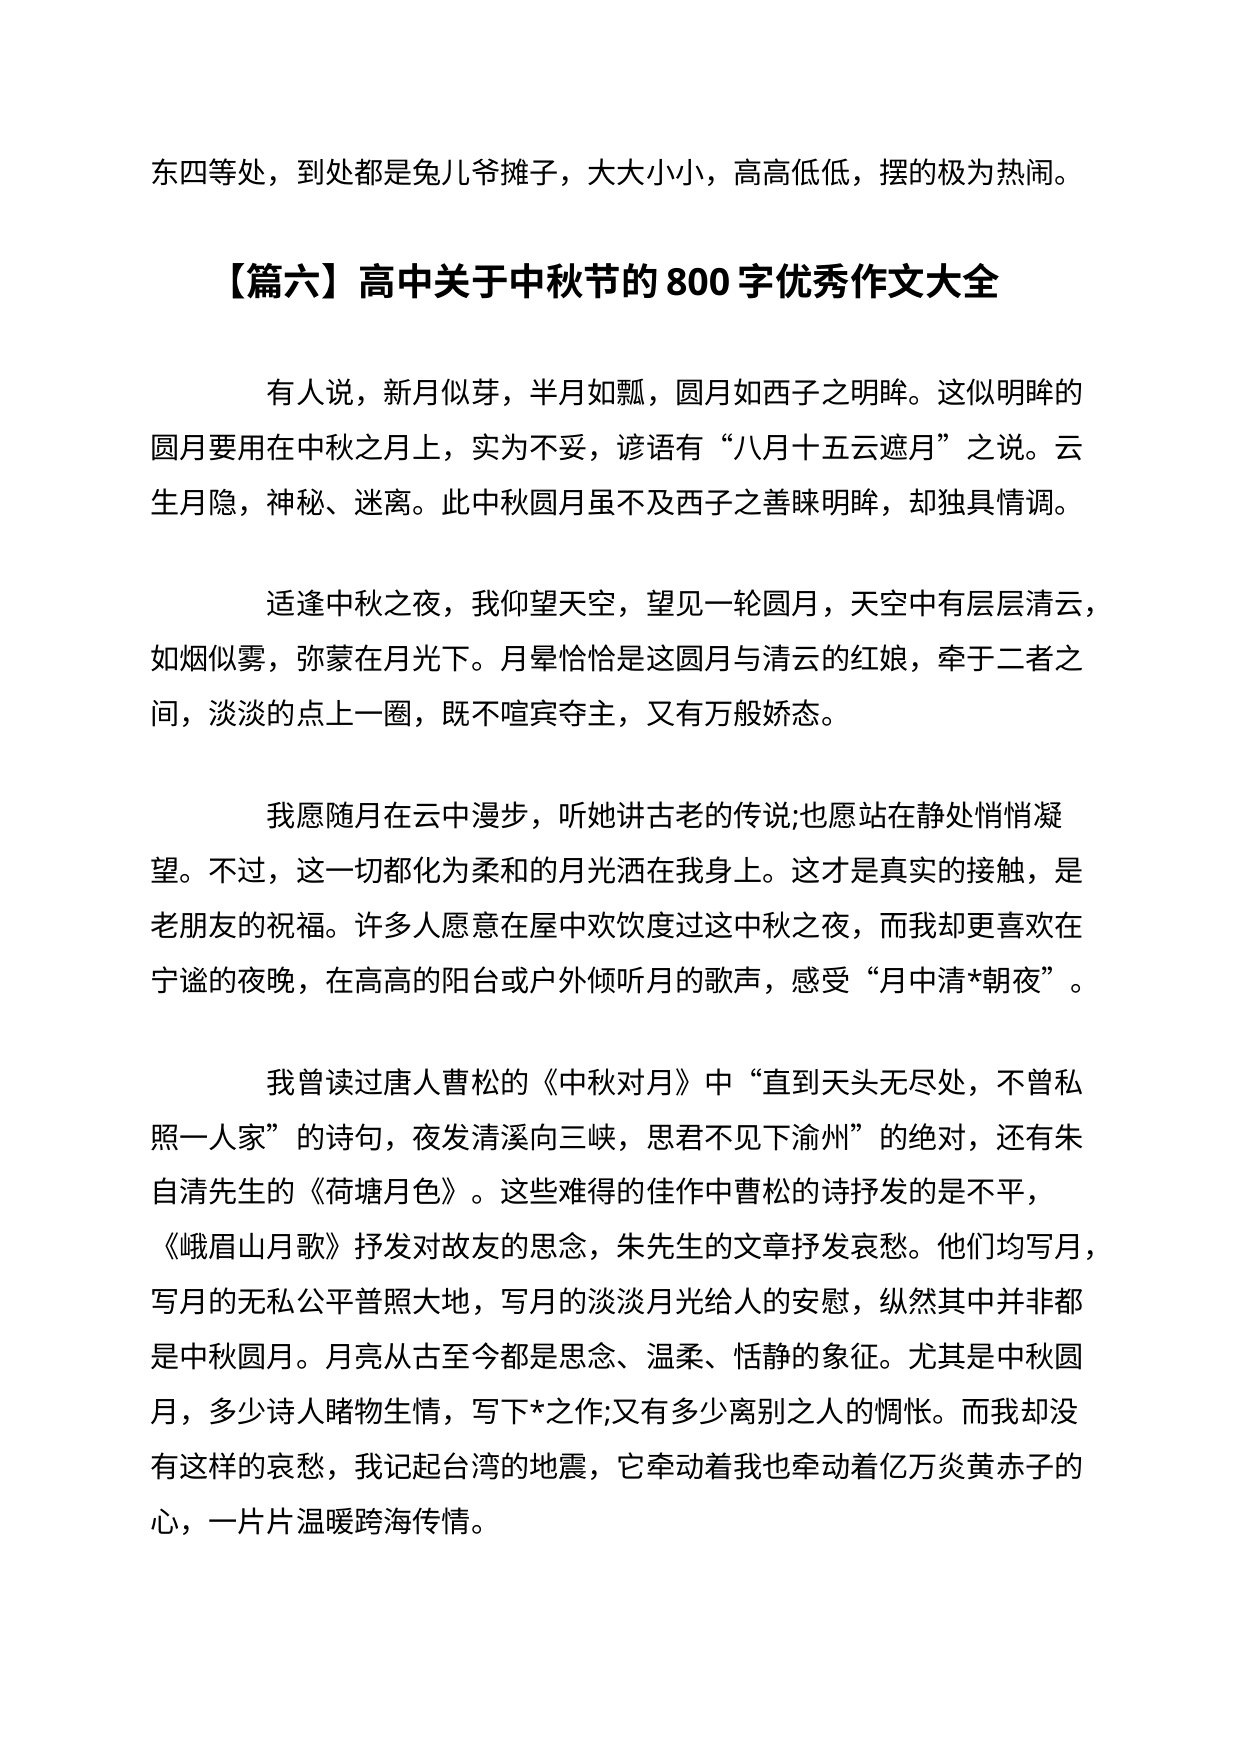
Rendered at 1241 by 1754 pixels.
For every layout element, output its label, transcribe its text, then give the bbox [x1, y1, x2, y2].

text 我愿随月在云中漫步，听她讲古老的传说;也愿站在静处悄悄凝望。不过，这一切都化为柔和的月光洒在我身上。这才是真实的接触，是老朋友的祝福。许多人愿意在屋中欢饮度过这中秋之夜，而我却更喜欢在宁谧的夜晚，在高高的阳台或户外倾听月的歌声，感受“月中清*朝夜”。 [150, 792, 1090, 1000]
text 适逢中秋之夜，我仰望天空，望见一轮圆月，天空中有层层清云，如烟似雾，弥蒙在月光下。月晕恰恰是这圆月与清云的红娘，牵于二者之间，淡淡的点上一圈，既不喧宾夺主，又有万般娇态。 [150, 581, 1090, 733]
text 有人说，新月似芽，半月如瓢，圆月如西子之明眸。这似明眸的圆月要用在中秋之月上，实为不妥，谚语有“八月十五云遮月”之说。云生月隐，神秘、迷离。此中秋圆月虽不及西子之善睐明眸，却独具情调。 [150, 369, 1090, 521]
text 【篇六】高中关于中秋节的800字优秀作文大全 [150, 252, 1090, 306]
text 我曾读过唐人曹松的《中秋对月》中“直到天头无尽处，不曾私照一人家”的诗句，夜发清溪向三峡，思君不见下渝州”的绝对，还有朱自清先生的《荷塘月色》。这些难得的佳作中曹松的诗抒发的是不平，《峨眉山月歌》抒发对故友的思念，朱先生的文章抒发哀愁。他们均写月，写月的无私公平普照大地，写月的淡淡月光给人的安慰，纵然其中并非都是中秋圆月。月亮从古至今都是思念、温柔、恬静的象征。尤其是中秋圆月，多少诗人睹物生情，写下*之作;又有多少离别之人的惆怅。而我却没有这样的哀愁，我记起台湾的地震，它牵动着我也牵动着亿万炎黄赤子的心，一片片温暖跨海传情。 [150, 1059, 1090, 1541]
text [150, 150, 1090, 192]
